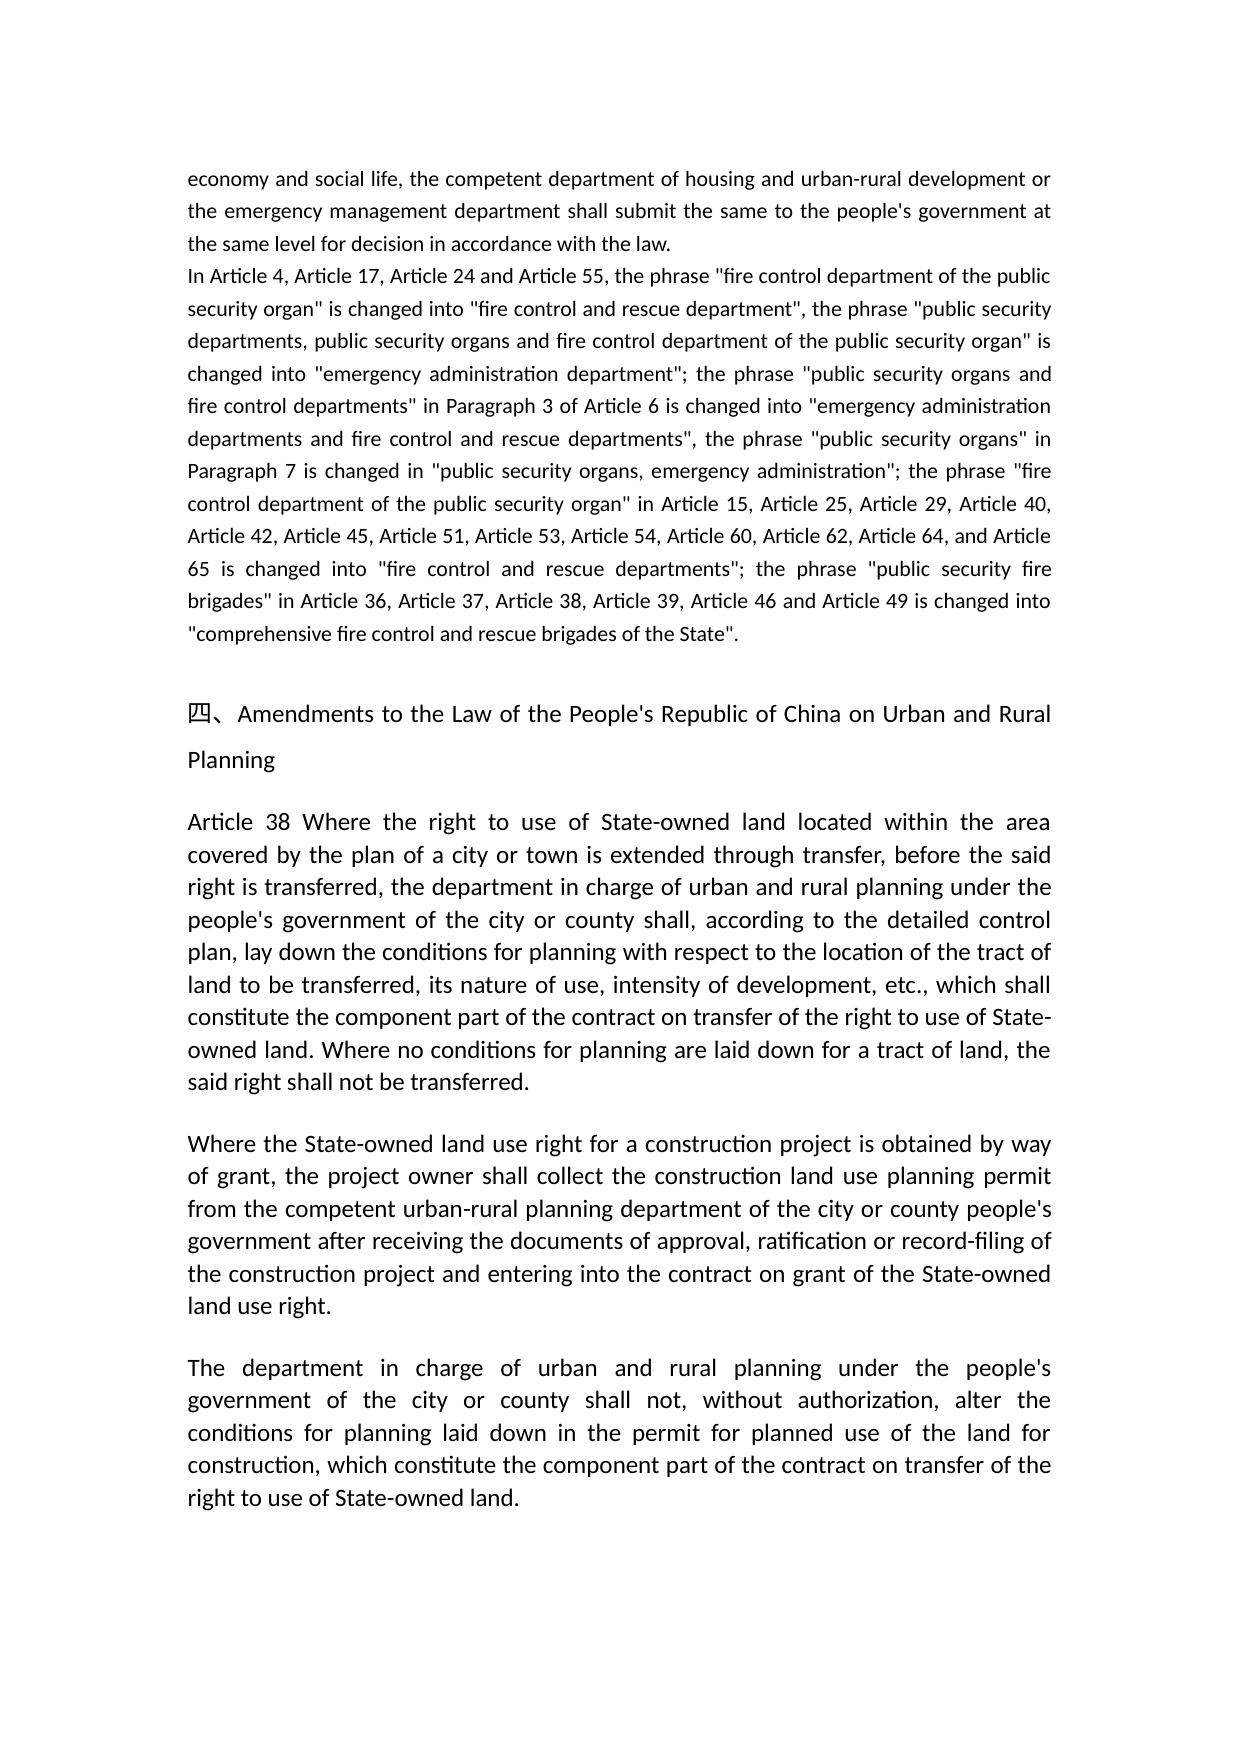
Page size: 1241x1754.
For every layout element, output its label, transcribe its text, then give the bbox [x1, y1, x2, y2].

list Article 38 Where the right to use of State-owned land located within the area covered by the plan of a city or town is extended through transfer, before the said right is transferred, the department in charge of urban and rural planning under the people's government of the city or county shall, according to the detailed control plan, lay down the conditions for planning with respect to the location of the tract of land to be transferred, its nature of use, intensity of development, etc., which shall constitute the component part of the contract on transfer of the right to use of State-owned land. Where no conditions for planning are laid down for a tract of land, the said right shall not be transferred. [187, 805, 1053, 1098]
text In Article 4, Article 17, Article 24 and Article 55, the phrase "fire control department of the public security organ" is changed into "fire control and rescue department", the phrase "public security departments, public security organs and fire control department of the public security organ" is changed into "emergency administration department"; the phrase "public security organs and fire control departments" in Paragraph 3 of Article 6 is changed into "emergency administration departments and fire control and rescue departments", the phrase "public security organs" in Paragraph 7 is changed in "public security organs, emergency administration"; the phrase "fire control department of the public security organ" in Article 15, Article 25, Article 29, Article 40, Article 42, Article 45, Article 51, Article 53, Article 54, Article 60, Article 62, Article 64, and Article 65 is changed into "fire control and rescue departments"; the phrase "public security fire brigades" in Article 36, Article 37, Article 38, Article 39, Article 46 and Article 49 is changed into "comprehensive fire control and rescue brigades of the State". [187, 259, 1053, 649]
list Amendments to the Law of the People's Republic of China on Urban and Rural Planning [187, 679, 1053, 776]
list Where the State-owned land use right for a construction project is obtained by way of grant, the project owner shall collect the construction land use planning permit from the competent urban-rural planning department of the city or county people's government after receiving the documents of approval, ratification or record-filing of the construction project and entering into the contract on grant of the State-owned land use right. [187, 1127, 1053, 1322]
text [187, 162, 1053, 259]
list The department in charge of urban and rural planning under the people's government of the city or county shall not, without authorization, alter the conditions for planning laid down in the permit for planned use of the land for construction, which constitute the component part of the contract on transfer of the right to use of State-owned land. [187, 1351, 1053, 1514]
